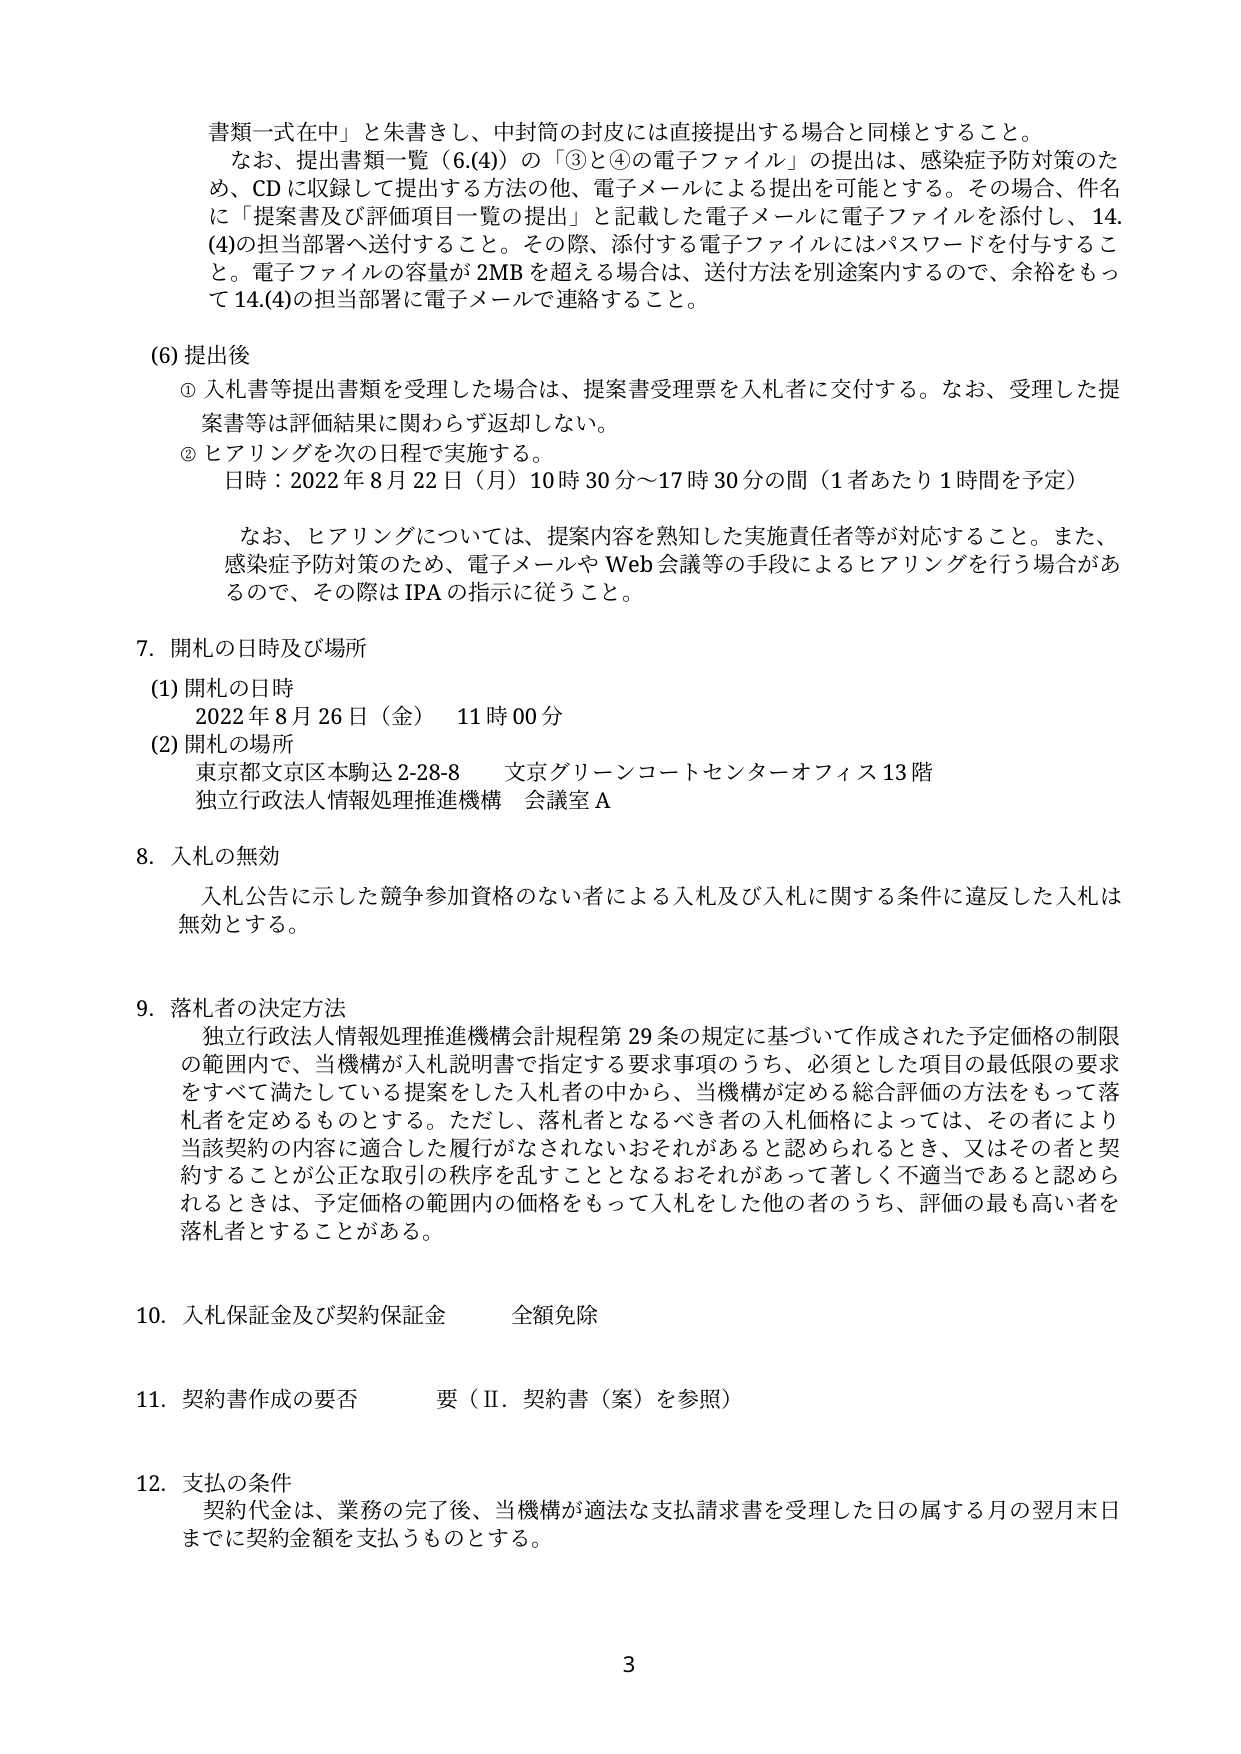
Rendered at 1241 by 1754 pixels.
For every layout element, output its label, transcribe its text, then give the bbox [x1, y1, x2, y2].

text ② ヒアリングを次の日程で実施する。 [136, 439, 1122, 467]
text 独立行政法人情報処理推進機構会計規程第29条の規定に基づいて作成された予定価格の制限の範囲内で、当機構が入札説明書で指定する要求事項のうち、必須とした項目の最低限の要求をすべて満たしている提案をした入札者の中から、当機構が定める総合評価の方法をもって落札者を定めるものとする。ただし、落札者となるべき者の入札価格によっては、その者により当該契約の内容に適合した履行がなされないおそれがあると認められるとき、又はその者と契約することが公正な取引の秩序を乱すこととなるおそれがあって著しく不適当であると認められるときは、予定価格の範囲内の価格をもって入札をした他の者のうち、評価の最も高い者を落札者とすることがある。 [180, 1022, 1122, 1245]
text 日時：2022年8月22日（月）10時30分～17時30分の間（1者あたり1時間を予定） [136, 467, 1122, 494]
text ① 入札書等提出書類を受理した場合は、提案書受理票を入札者に交付する。なお、受理した提案書等は評価結果に関わらず返却しない。 [179, 369, 1122, 439]
text 独立行政法人情報処理推進機構 会議室A [195, 786, 1122, 814]
text (2) 開札の場所 [151, 730, 1122, 758]
text 8．入札の無効 [136, 842, 1122, 870]
text 12．支払の条件 [136, 1469, 1122, 1497]
text なお、ヒアリングについては、提案内容を熟知した実施責任者等が対応すること。また、感染症予防対策のため、電子メールやWeb会議等の手段によるヒアリングを行う場合があるので、その際はIPAの指示に従うこと。 [224, 522, 1122, 606]
text 契約代金は、業務の完了後、当機構が適法な支払請求書を受理した日の属する月の翌月末日までに契約金額を支払うものとする。 [180, 1497, 1122, 1552]
text 2022年8月26日（金） 11時00分 [195, 702, 1122, 730]
text (1) 開札の日時 [151, 674, 1122, 702]
text 7．開札の日時及び場所 [136, 634, 1122, 662]
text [208, 118, 1122, 146]
text 11．契約書作成の要否 要（Ⅱ．契約書（案）を参照） [136, 1385, 1122, 1413]
text なお、提出書類一覧（6.(4)）の「③と④の電子ファイル」の提出は、感染症予防対策のため、CDに収録して提出する方法の他、電子メールによる提出を可能とする。その場合、件名に「提案書及び評価項目一覧の提出」と記載した電子メールに電子ファイルを添付し、14.(4)の担当部署へ送付すること。その際、添付する電子ファイルにはパスワードを付与すること。電子ファイルの容量が2MBを超える場合は、送付方法を別途案内するので、余裕をもって14.(4)の担当部署に電子メールで連絡すること。 [208, 146, 1122, 313]
text 東京都文京区本駒込2-28-8 文京グリーンコートセンターオフィス13階 [195, 758, 1122, 786]
text 入札公告に示した競争参加資格のない者による入札及び入札に関する条件に違反した入札は無効とする。 [178, 882, 1122, 938]
text (6) 提出後 [151, 341, 1122, 369]
text 10．入札保証金及び契約保証金 全額免除 [136, 1301, 1122, 1329]
text 9．落札者の決定方法 [136, 994, 1122, 1022]
